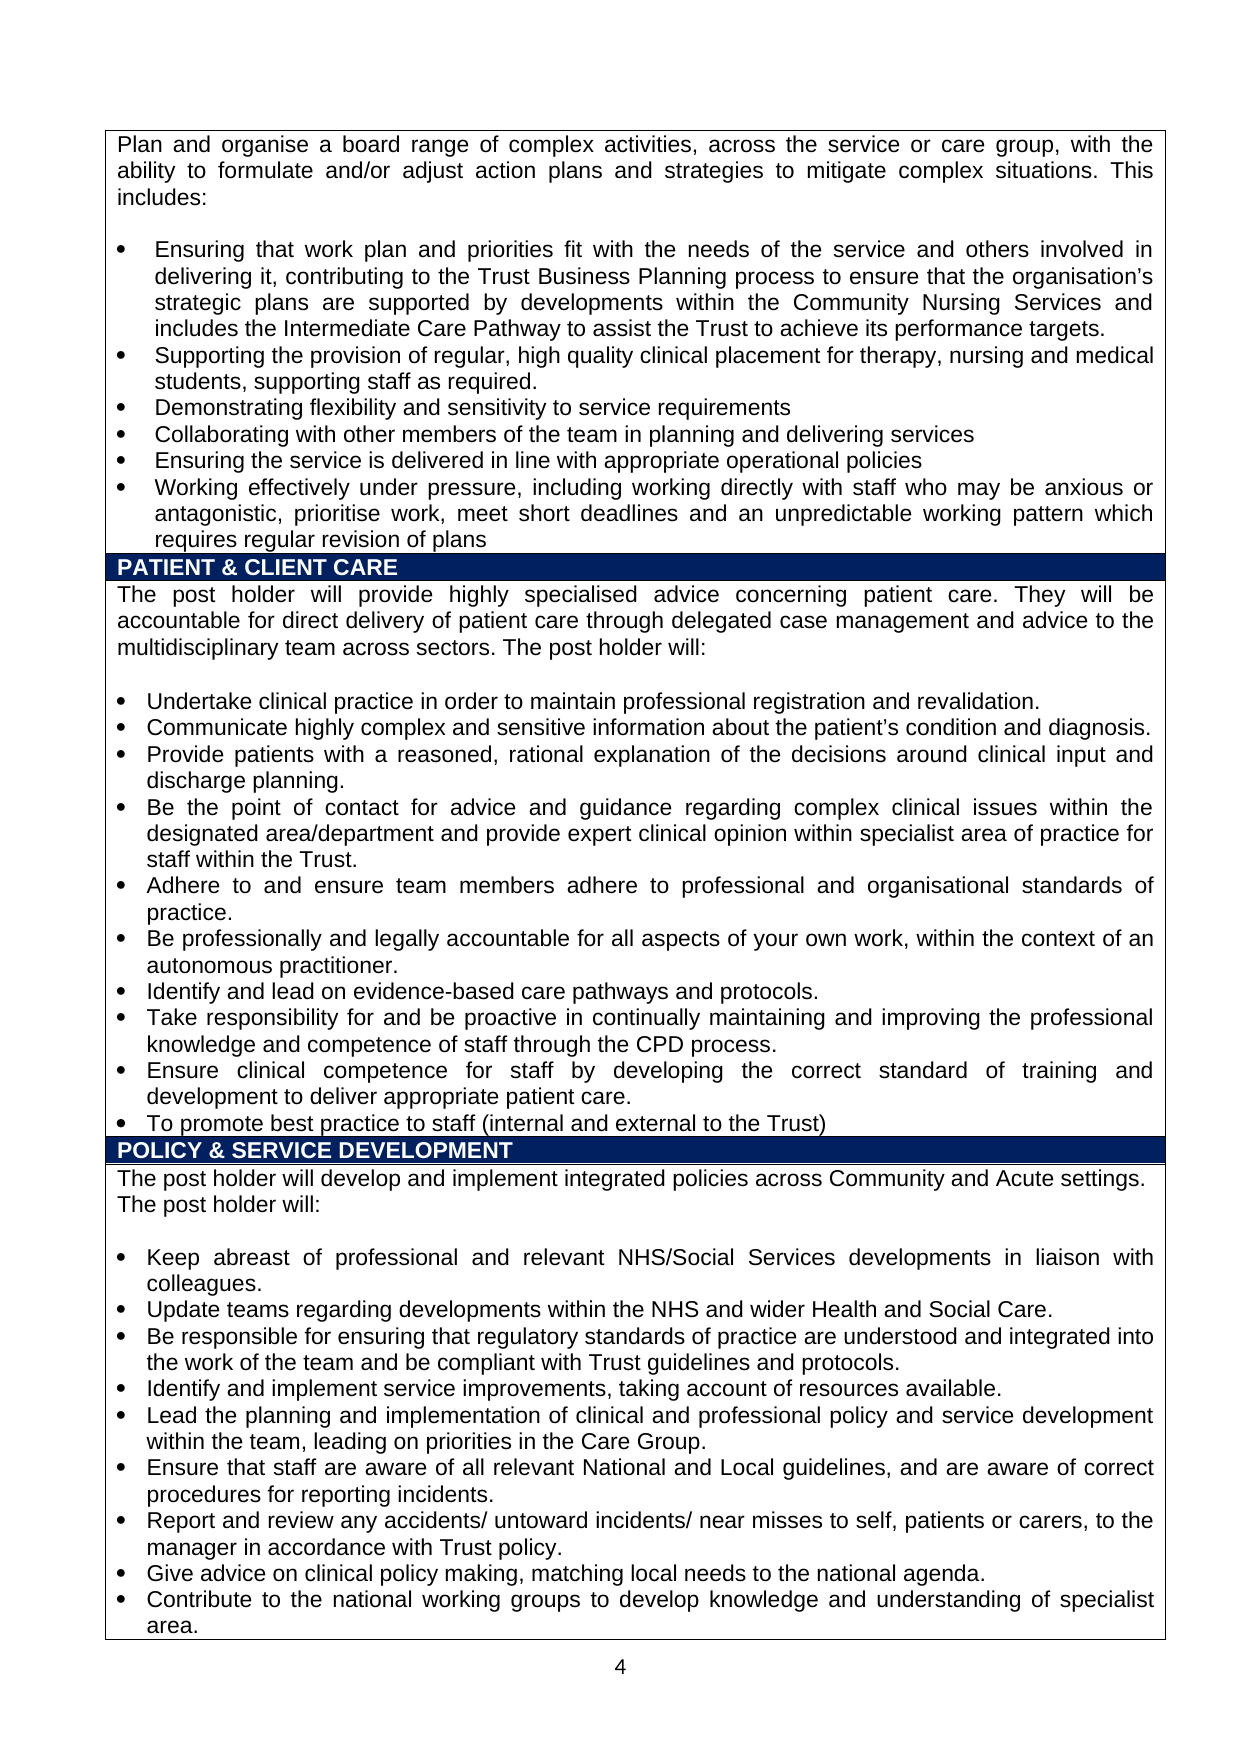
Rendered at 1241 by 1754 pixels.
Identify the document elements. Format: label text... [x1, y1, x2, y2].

table_cell PATIENT & CLIENT CARE [106, 554, 1165, 580]
table_cell The post holder will develop and implement integrated policies across Community and Acute settings. The post holder will: Keep abreast of professional and relevant NHS/Social Services developments in liaison with colleagues. Update teams regarding developments within the NHS and wider Health and Social Care. Be responsible for ensuring that regulatory standards of practice are understood and integrated into the work of the team and be compliant with Trust guidelines and protocols. Identify and implement service improvements, taking account of resources available. Lead the planning and implementation of clinical and professional policy and service development within the team, leading on priorities in the Care Group. Ensure that staff are aware of all relevant National and Local guidelines, and are aware of correct procedures for reporting incidents. Report and review any accidents/ untoward incidents/ near misses to self, patients or carers, to the manager in accordance with Trust policy. Give advice on clinical policy making, matching local needs to the national agenda. Contribute to the national working groups to develop knowledge and understanding of specialist area. [106, 1165, 1165, 1639]
table_cell The post holder will provide highly specialised advice concerning patient care. They will be accountable for direct delivery of patient care through delegated case management and advice to the multidisciplinary team across sectors. The post holder will: Undertake clinical practice in order to maintain professional registration and revalidation. Communicate highly complex and sensitive information about the patient’s condition and diagnosis. Provide patients with a reasoned, rational explanation of the decisions around clinical input and discharge planning. Be the point of contact for advice and guidance regarding complex clinical issues within the designated area/department and provide expert clinical opinion within specialist area of practice for staff within the Trust. Adhere to and ensure team members adhere to professional and organisational standards of practice. Be professionally and legally accountable for all aspects of your own work, within the context of an autonomous practitioner. Identify and lead on evidence-based care pathways and protocols. Take responsibility for and be proactive in continually maintaining and improving the professional knowledge and competence of staff through the CPD process. Ensure clinical competence for staff by developing the correct standard of training and development to deliver appropriate patient care. To promote best practice to staff (internal and external to the Trust) [106, 581, 1165, 1136]
table_cell POLICY & SERVICE DEVELOPMENT [106, 1137, 1165, 1163]
table_cell Plan and organise a board range of complex activities, across the service or care group, with the ability to formulate and/or adjust action plans and strategies to mitigate complex situations. This includes: Ensuring that work plan and priorities fit with the needs of the service and others involved in delivering it, contributing to the Trust Business Planning process to ensure that the organisation’s strategic plans are supported by developments within the Community Nursing Services and includes the Intermediate Care Pathway to assist the Trust to achieve its performance targets. Supporting the provision of regular, high quality clinical placement for therapy, nursing and medical students, supporting staff as required. Demonstrating flexibility and sensitivity to service requirements Collaborating with other members of the team in planning and delivering services Ensuring the service is delivered in line with appropriate operational policies Working effectively under pressure, including working directly with staff who may be anxious or antagonistic, prioritise work, meet short deadlines and an unpredictable working pattern which requires regular revision of plans [106, 131, 1165, 552]
